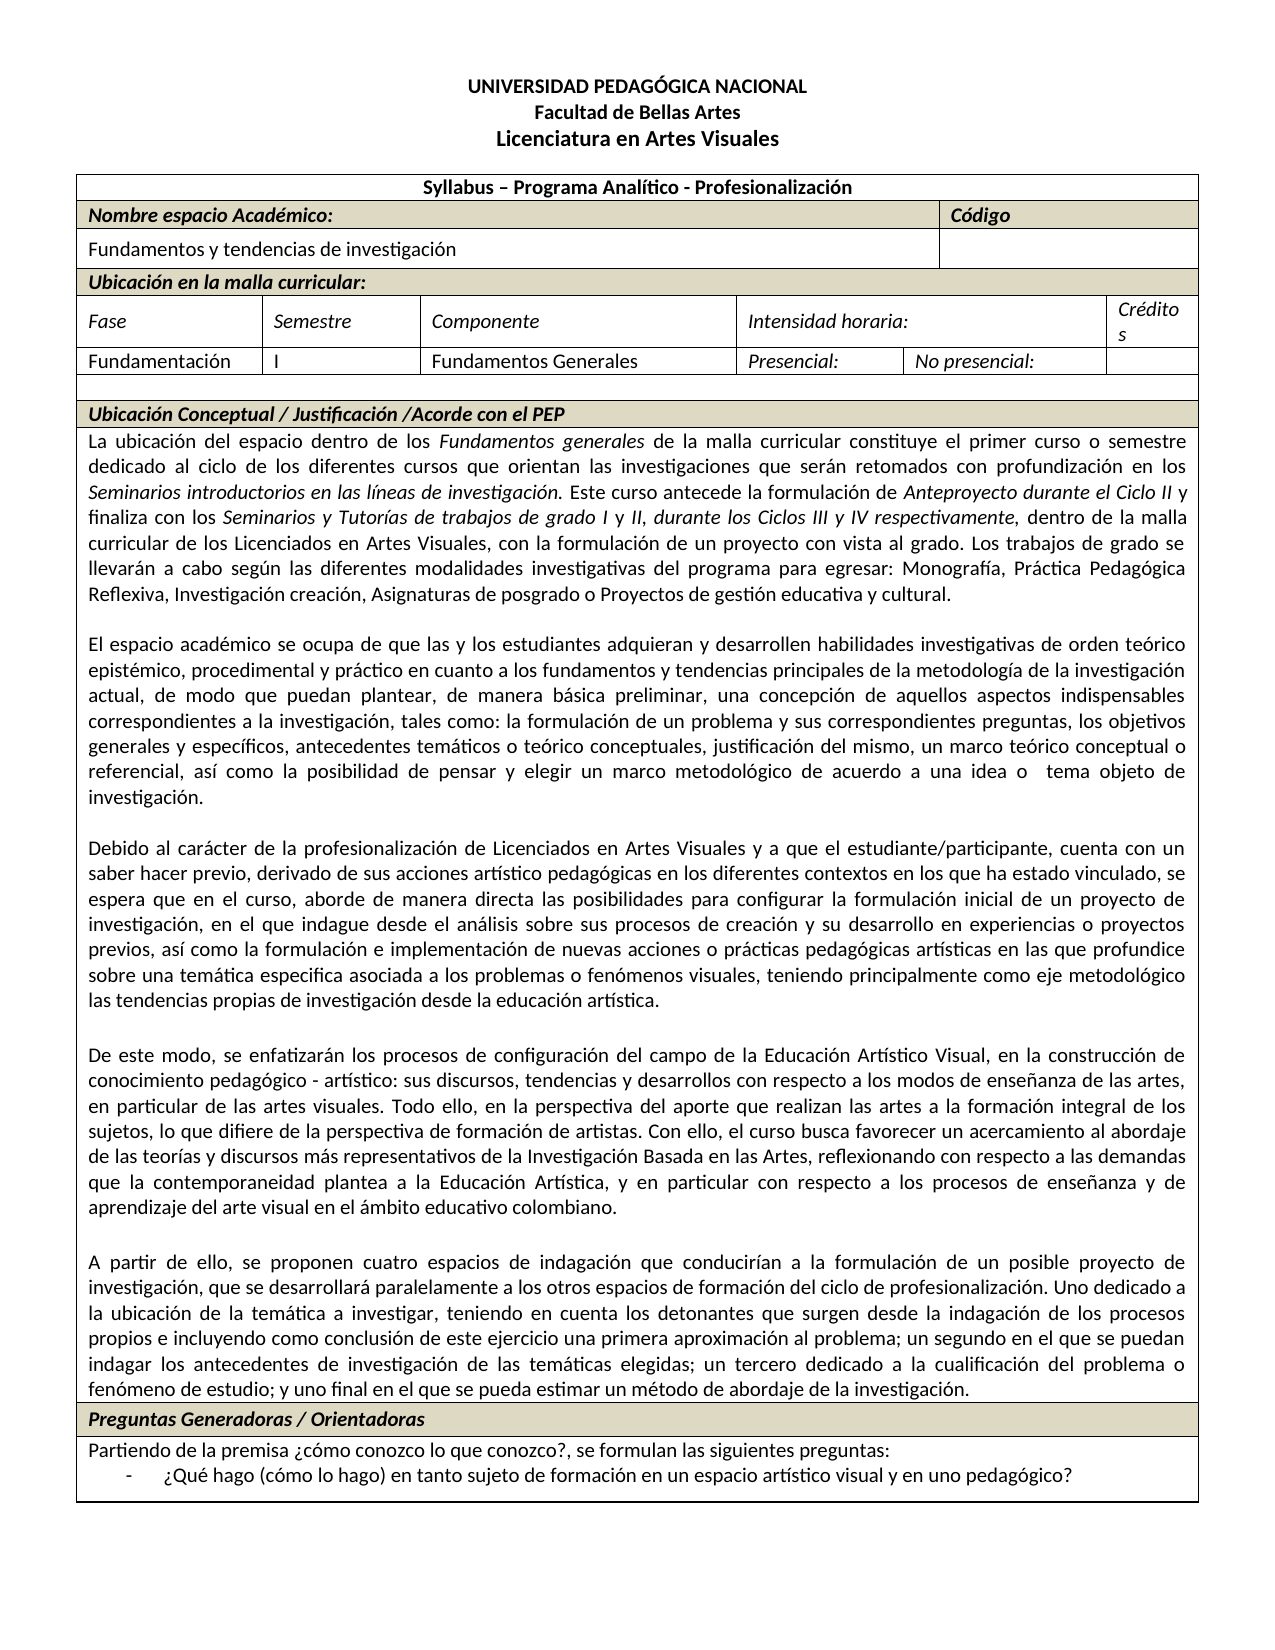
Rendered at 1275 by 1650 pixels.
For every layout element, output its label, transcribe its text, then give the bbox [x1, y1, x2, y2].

table_cell [1107, 348, 1198, 374]
table_cell Intensidad horaria: [737, 296, 1106, 347]
table_header Syllabus – Programa Analítico - Profesionalización [77, 175, 1198, 200]
table_cell Fase [77, 296, 262, 347]
table_cell Código [940, 201, 1198, 228]
table_cell Fundamentos y tendencias de investigación [77, 229, 939, 268]
table_cell Fundamentación [77, 348, 262, 374]
table_cell Ubicación en la malla curricular: [77, 269, 1198, 295]
table_cell Presencial: [737, 348, 903, 374]
table_cell Fundamentos Generales [421, 348, 736, 374]
table_cell Preguntas Generadoras / Orientadoras [77, 1403, 1198, 1436]
table_cell Componente [421, 296, 736, 347]
table_cell [77, 375, 1198, 400]
table_cell I [263, 348, 420, 374]
table_cell Semestre [263, 296, 420, 347]
table_cell Créditos [1107, 296, 1198, 347]
table_cell La ubicación del espacio dentro de los Fundamentos generales de la malla curricular constituye el primer curso o semestre dedicado al ciclo de los diferentes cursos que orientan las investigaciones que serán retomados con profundización en los Seminarios introductorios en las líneas de investigación. Este curso antecede la formulación de Anteproyecto durante el Ciclo II y finaliza con los Seminarios y Tutorías de trabajos de grado I y II, durante los Ciclos III y IV respectivamente, dentro de la malla curricular de los Licenciados en Artes Visuales, con la formulación de un proyecto con vista al grado. Los trabajos de grado se llevarán a cabo según las diferentes modalidades investigativas del programa para egresar: Monografía, Práctica Pedagógica Reflexiva, Investigación creación, Asignaturas de posgrado o Proyectos de gestión educativa y cultural. El espacio académico se ocupa de que las y los estudiantes adquieran y desarrollen habilidades investigativas de orden teórico epistémico, procedimental y práctico en cuanto a los fundamentos y tendencias principales de la metodología de la investigación actual, de modo que puedan plantear, de manera básica preliminar, una concepción de aquellos aspectos indispensables correspondientes a la investigación, tales como: la formulación de un problema y sus correspondientes preguntas, los objetivos generales y específicos, antecedentes temáticos o teórico conceptuales, justificación del mismo, un marco teórico conceptual o referencial, así como la posibilidad de pensar y elegir un marco metodológico de acuerdo a una idea o tema objeto de investigación. Debido al carácter de la profesionalización de Licenciados en Artes Visuales y a que el estudiante/participante, cuenta con un saber hacer previo, derivado de sus acciones artístico pedagógicas en los diferentes contextos en los que ha estado vinculado, se espera que en el curso, aborde de manera directa las posibilidades para configurar la formulación inicial de un proyecto de investigación, en el que indague desde el análisis sobre sus procesos de creación y su desarrollo en experiencias o proyectos previos, así como la formulación e implementación de nuevas acciones o prácticas pedagógicas artísticas en las que profundice sobre una temática especifica asociada a los problemas o fenómenos visuales, teniendo principalmente como eje metodológico las tendencias propias de investigación desde la educación artística. De este modo, se enfatizarán los procesos de configuración del campo de la Educación Artístico Visual, en la construcción de conocimiento pedagógico - artístico: sus discursos, tendencias y desarrollos con respecto a los modos de enseñanza de las artes, en particular de las artes visuales. Todo ello, en la perspectiva del aporte que realizan las artes a la formación integral de los sujetos, lo que difiere de la perspectiva de formación de artistas. Con ello, el curso busca favorecer un acercamiento al abordaje de las teorías y discursos más representativos de la Investigación Basada en las Artes, reflexionando con respecto a las demandas que la contemporaneidad plantea a la Educación Artística, y en particular con respecto a los procesos de enseñanza y de aprendizaje del arte visual en el ámbito educativo colombiano. A partir de ello, se proponen cuatro espacios de indagación que conducirían a la formulación de un posible proyecto de investigación, que se desarrollará paralelamente a los otros espacios de formación del ciclo de profesionalización. Uno dedicado a la ubicación de la temática a investigar, teniendo en cuenta los detonantes que surgen desde la indagación de los procesos propios e incluyendo como conclusión de este ejercicio una primera aproximación al problema; un segundo en el que se puedan indagar los antecedentes de investigación de las temáticas elegidas; un tercero dedicado a la cualificación del problema o fenómeno de estudio; y uno final en el que se pueda estimar un método de abordaje de la investigación. [77, 428, 1198, 1402]
table_cell Ubicación Conceptual / Justificación /Acorde con el PEP [77, 401, 1198, 427]
table_cell No presencial: [904, 348, 1106, 374]
table_cell [940, 229, 1198, 268]
table_cell Nombre espacio Académico: [77, 201, 939, 228]
